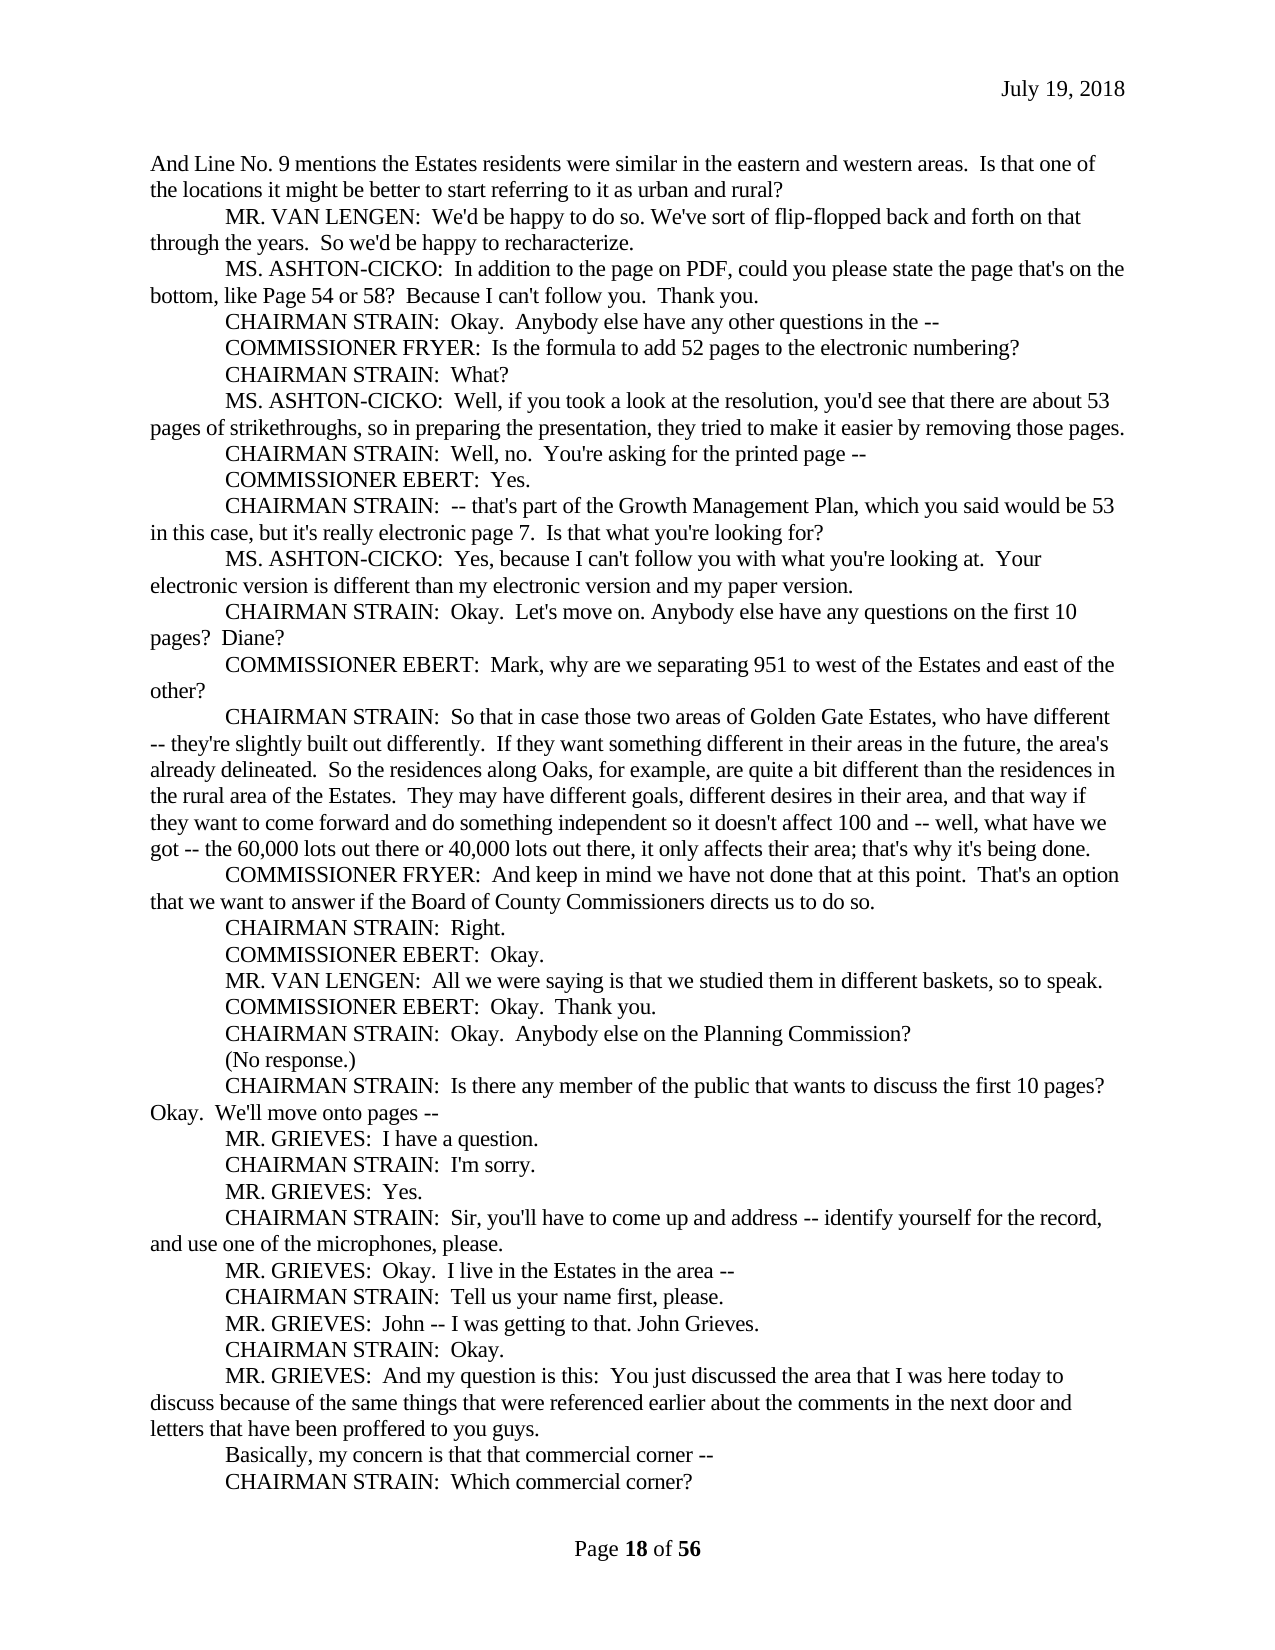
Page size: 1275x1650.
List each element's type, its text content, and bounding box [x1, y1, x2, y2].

text COMMISSIONER EBERT: Yes. [150, 466, 1125, 493]
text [150, 150, 1125, 203]
text CHAIRMAN STRAIN: Which commercial corner? [150, 1468, 1125, 1494]
text MR. VAN LENGEN: We'd be happy to do so. We've sort of flip-flopped back and forth on that through the years. So we'd be happy to recharacterize. [150, 203, 1125, 255]
text COMMISSIONER EBERT: Okay. [150, 941, 1125, 967]
text CHAIRMAN STRAIN: Okay. Anybody else have any other questions in the -- [150, 308, 1125, 334]
text MR. GRIEVES: And my question is this: You just discussed the area that I was here today to discuss because of the same things that were referenced earlier about the comments in the next door and letters that have been proffered to you guys. [150, 1362, 1125, 1441]
text Basically, my concern is that that commercial corner -- [150, 1441, 1125, 1468]
text CHAIRMAN STRAIN: Is there any member of the public that wants to discuss the first 10 pages? Okay. We'll move onto pages -- [150, 1072, 1125, 1125]
text CHAIRMAN STRAIN: Well, no. You're asking for the printed page -- [150, 440, 1125, 466]
text COMMISSIONER EBERT: Mark, why are we separating 951 to west of the Estates and east of the other? [150, 651, 1125, 703]
text CHAIRMAN STRAIN: So that in case those two areas of Golden Gate Estates, who have different -- they're slightly built out differently. If they want something different in their areas in the future, the area's already delineated. So the residences along Oaks, for example, are quite a bit different than the residences in the rural area of the Estates. They may have different goals, different desires in their area, and that way if they want to come forward and do something independent so it doesn't affect 100 and -- well, what have we got -- the 60,000 lots out there or 40,000 lots out there, it only affects their area; that's why it's being done. [150, 703, 1125, 862]
text CHAIRMAN STRAIN: Okay. Let's move on. Anybody else have any questions on the first 10 pages? Diane? [150, 598, 1125, 651]
text (No response.) [150, 1046, 1125, 1072]
text MR. GRIEVES: I have a question. [150, 1125, 1125, 1151]
text CHAIRMAN STRAIN: Okay. [150, 1336, 1125, 1362]
text MR. GRIEVES: Yes. [150, 1178, 1125, 1204]
text MS. ASHTON-CICKO: Well, if you took a look at the resolution, you'd see that there are about 53 pages of strikethroughs, so in preparing the presentation, they tried to make it easier by removing those pages. [150, 387, 1125, 440]
text MS. ASHTON-CICKO: In addition to the page on PDF, could you please state the page that's on the bottom, like Page 54 or 58? Because I can't follow you. Thank you. [150, 255, 1125, 308]
text CHAIRMAN STRAIN: Okay. Anybody else on the Planning Commission? [150, 1020, 1125, 1046]
text CHAIRMAN STRAIN: I'm sorry. [150, 1151, 1125, 1178]
text MR. GRIEVES: John -- I was getting to that. John Grieves. [150, 1309, 1125, 1336]
text MR. GRIEVES: Okay. I live in the Estates in the area -- [150, 1257, 1125, 1283]
text CHAIRMAN STRAIN: -- that's part of the Growth Management Plan, which you said would be 53 in this case, but it's really electronic page 7. Is that what you're looking for? [150, 493, 1125, 545]
text MR. VAN LENGEN: All we were saying is that we studied them in different baskets, so to speak. [150, 967, 1125, 993]
text MS. ASHTON-CICKO: Yes, because I can't follow you with what you're looking at. Your electronic version is different than my electronic version and my paper version. [150, 545, 1125, 598]
text COMMISSIONER FRYER: And keep in mind we have not done that at this point. That's an option that we want to answer if the Board of County Commissioners directs us to do so. [150, 862, 1125, 914]
text COMMISSIONER FRYER: Is the formula to add 52 pages to the electronic numbering? [150, 334, 1125, 361]
text COMMISSIONER EBERT: Okay. Thank you. [150, 993, 1125, 1020]
text CHAIRMAN STRAIN: Right. [150, 914, 1125, 941]
text CHAIRMAN STRAIN: Tell us your name first, please. [150, 1283, 1125, 1309]
text CHAIRMAN STRAIN: Sir, you'll have to come up and address -- identify yourself for the record, and use one of the microphones, please. [150, 1204, 1125, 1257]
text CHAIRMAN STRAIN: What? [150, 361, 1125, 387]
